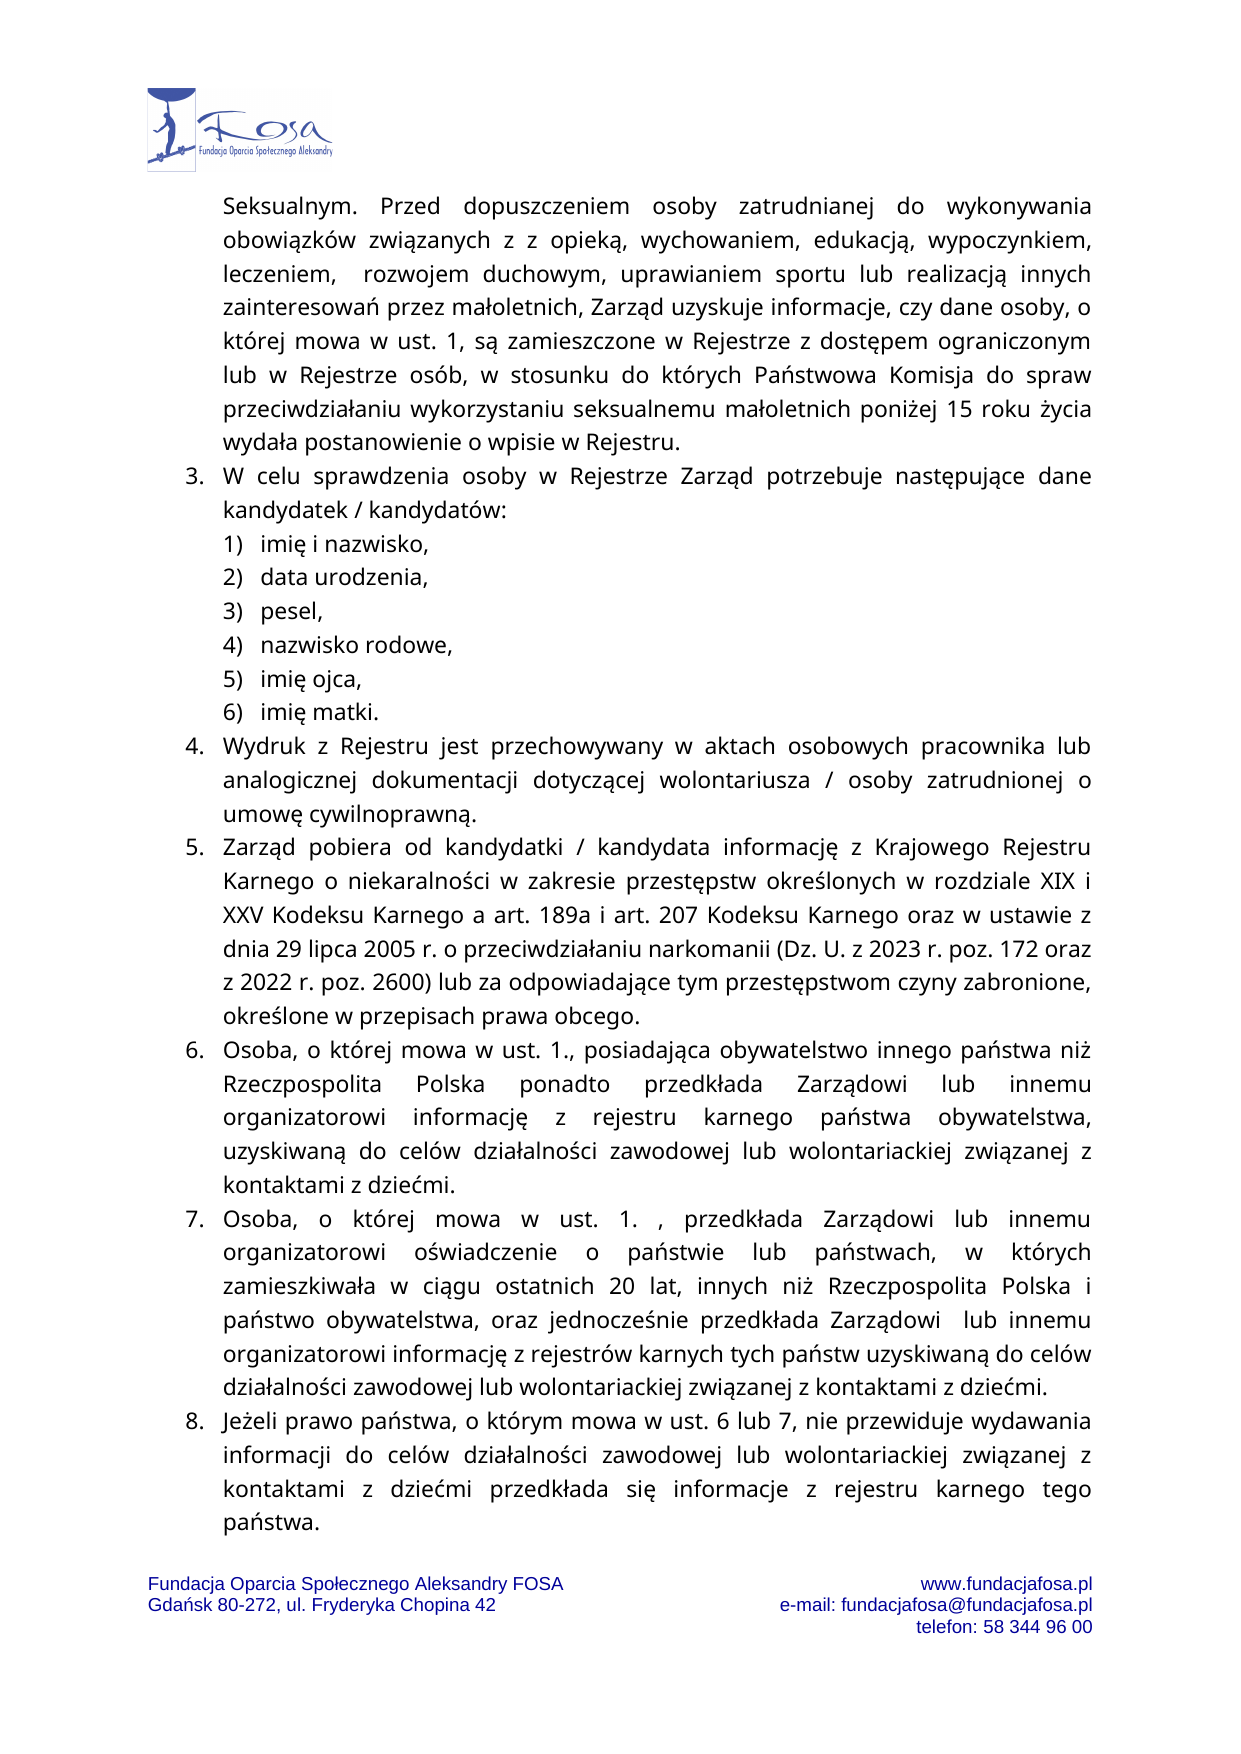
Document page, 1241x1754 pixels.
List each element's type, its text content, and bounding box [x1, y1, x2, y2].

list data urodzenia, [223, 561, 1093, 592]
list imię matki. [223, 696, 1093, 727]
list Jeżeli prawo państwa, o którym mowa w ust. 6 lub 7, nie przewiduje wydawania informacji do celów działalności zawodowej lub wolontariackiej związanej z kontaktami z dziećmi przedkłada się informacje z rejestru karnego tego państwa. [185, 1405, 1093, 1537]
list Wydruk z Rejestru jest przechowywany w aktach osobowych pracownika lub analogicznej dokumentacji dotyczącej wolontariusza / osoby zatrudnionej o umowę cywilnoprawną. [185, 730, 1093, 829]
list Osoba, o której mowa w ust. 1., posiadająca obywatelstwo innego państwa niż Rzeczpospolita Polska ponadto przedkłada Zarządowi lub innemu organizatorowi informację z rejestru karnego państwa obywatelstwa, uzyskiwaną do celów działalności zawodowej lub wolontariackiej związanej z kontaktami z dziećmi. [185, 1034, 1093, 1200]
list imię i nazwisko, [223, 527, 1093, 559]
list Osoba, o której mowa w ust. 1. , przedkłada Zarządowi lub innemu organizatorowi oświadczenie o państwie lub państwach, w których zamieszkiwała w ciągu ostatnich 20 lat, innych niż Rzeczpospolita Polska i państwo obywatelstwa, oraz jednocześnie przedkłada Zarządowi lub innemu organizatorowi informację z rejestrów karnych tych państw uzyskiwaną do celów działalności zawodowej lub wolontariackiej związanej z kontaktami z dziećmi. [185, 1202, 1093, 1402]
picture [147, 88, 333, 172]
list W celu sprawdzenia osoby w Rejestrze Zarząd potrzebuje następujące dane kandydatek / kandydatów: [185, 460, 1093, 525]
list imię ojca, [223, 662, 1093, 694]
list Zarząd pobiera od kandydatki / kandydata informację z Krajowego Rejestru Karnego o niekaralności w zakresie przestępstw określonych w rozdziale XIX i XXV Kodeksu Karnego a art. 189a i art. 207 Kodeksu Karnego oraz w ustawie z dnia 29 lipca 2005 r. o przeciwdziałaniu narkomanii (Dz. U. z 2023 r. poz. 172 oraz z 2022 r. poz. 2600) lub za odpowiadające tym przestępstwom czyny zabronione, określone w przepisach prawa obcego. [185, 831, 1093, 1031]
list nazwisko rodowe, [223, 629, 1093, 660]
list pesel, [223, 595, 1093, 626]
